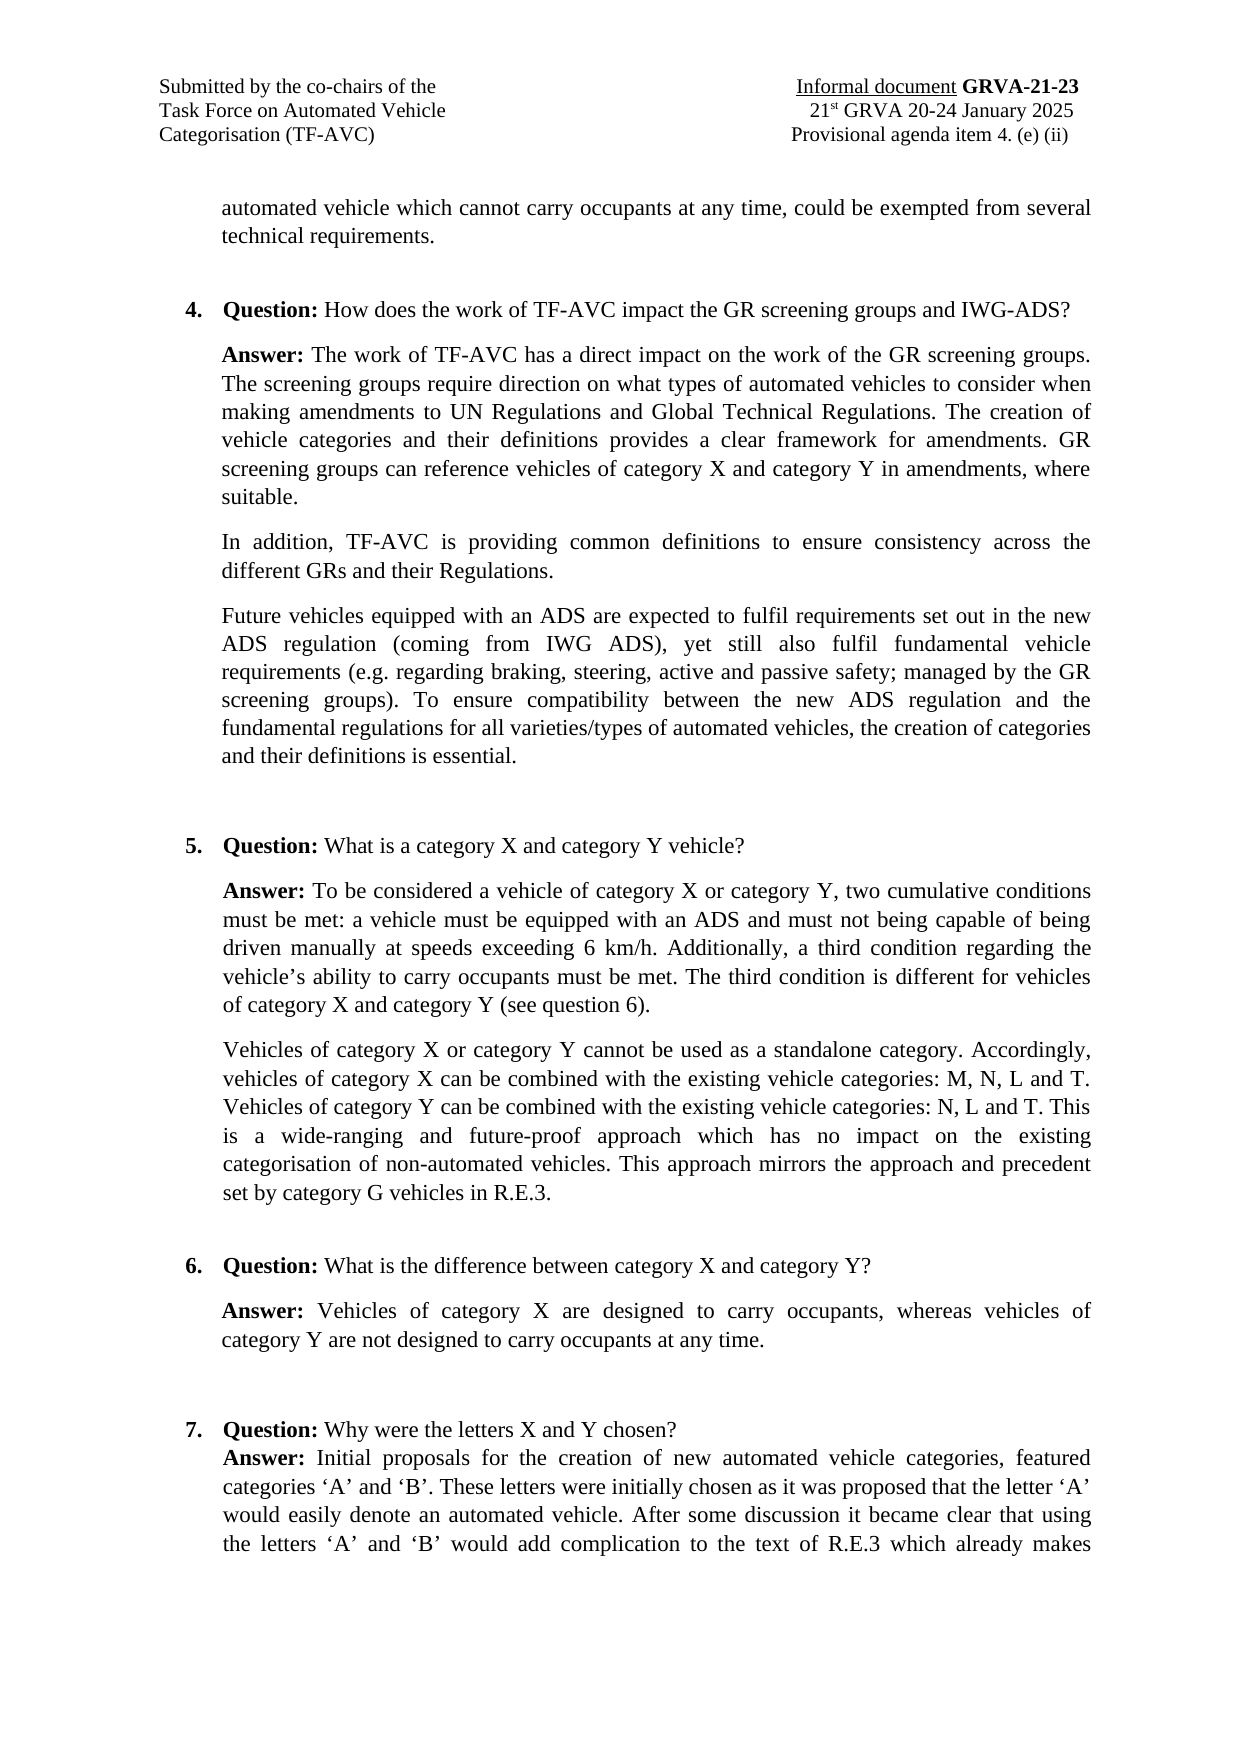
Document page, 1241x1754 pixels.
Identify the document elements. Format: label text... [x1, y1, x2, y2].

text In addition, TF-AVC is providing common definitions to ensure consistency across the different GRs and their Regulations. [221, 528, 1093, 583]
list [223, 1444, 1093, 1556]
text Future vehicles equipped with an ADS are expected to fulfil requirements set out in the new ADS regulation (coming from IWG ADS), yet still also fulfil fundamental vehicle requirements (e.g. regarding braking, steering, active and passive safety; managed by the GR screening groups). To ensure compatibility between the new ADS regulation and the fundamental regulations for all varieties/types of automated vehicles, the creation of categories and their definitions is essential. [221, 602, 1093, 769]
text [221, 194, 1093, 249]
text Answer: Vehicles of category X are designed to carry occupants, whereas vehicles of category Y are not designed to carry occupants at any time. [221, 1297, 1093, 1352]
text Answer: The work of TF-AVC has a direct impact on the work of the GR screening groups. The screening groups require direction on what types of automated vehicles to consider when making amendments to UN Regulations and Global Technical Regulations. The creation of vehicle categories and their definitions provides a clear framework for amendments. GR screening groups can reference vehicles of category X and category Y in amendments, where suitable. [221, 341, 1093, 510]
text Vehicles of category X or category Y cannot be used as a standalone category. Accordingly, vehicles of category X can be combined with the existing vehicle categories: M, N, L and T. Vehicles of category Y can be combined with the existing vehicle categories: N, L and T. This is a wide-ranging and future-proof approach which has no impact on the existing categorisation of non-automated vehicles. This approach mirrors the approach and precedent set by category G vehicles in R.E.3. [223, 1036, 1093, 1205]
list Question: Why were the letters X and Y chosen? [185, 1416, 1093, 1442]
list Question: What is a category X and category Y vehicle? [185, 832, 1093, 859]
list Question: How does the work of TF-AVC impact the GR screening groups and IWG-ADS? [185, 296, 1093, 322]
list Question: What is the difference between category X and category Y? [185, 1252, 1093, 1278]
text Answer: To be considered a vehicle of category X or category Y, two cumulative conditions must be met: a vehicle must be equipped with an ADS and must not being capable of being driven manually at speeds exceeding 6 km/h. Additionally, a third condition regarding the vehicle’s ability to carry occupants must be met. The third condition is different for vehicles of category X and category Y (see question 6). [223, 878, 1093, 1018]
